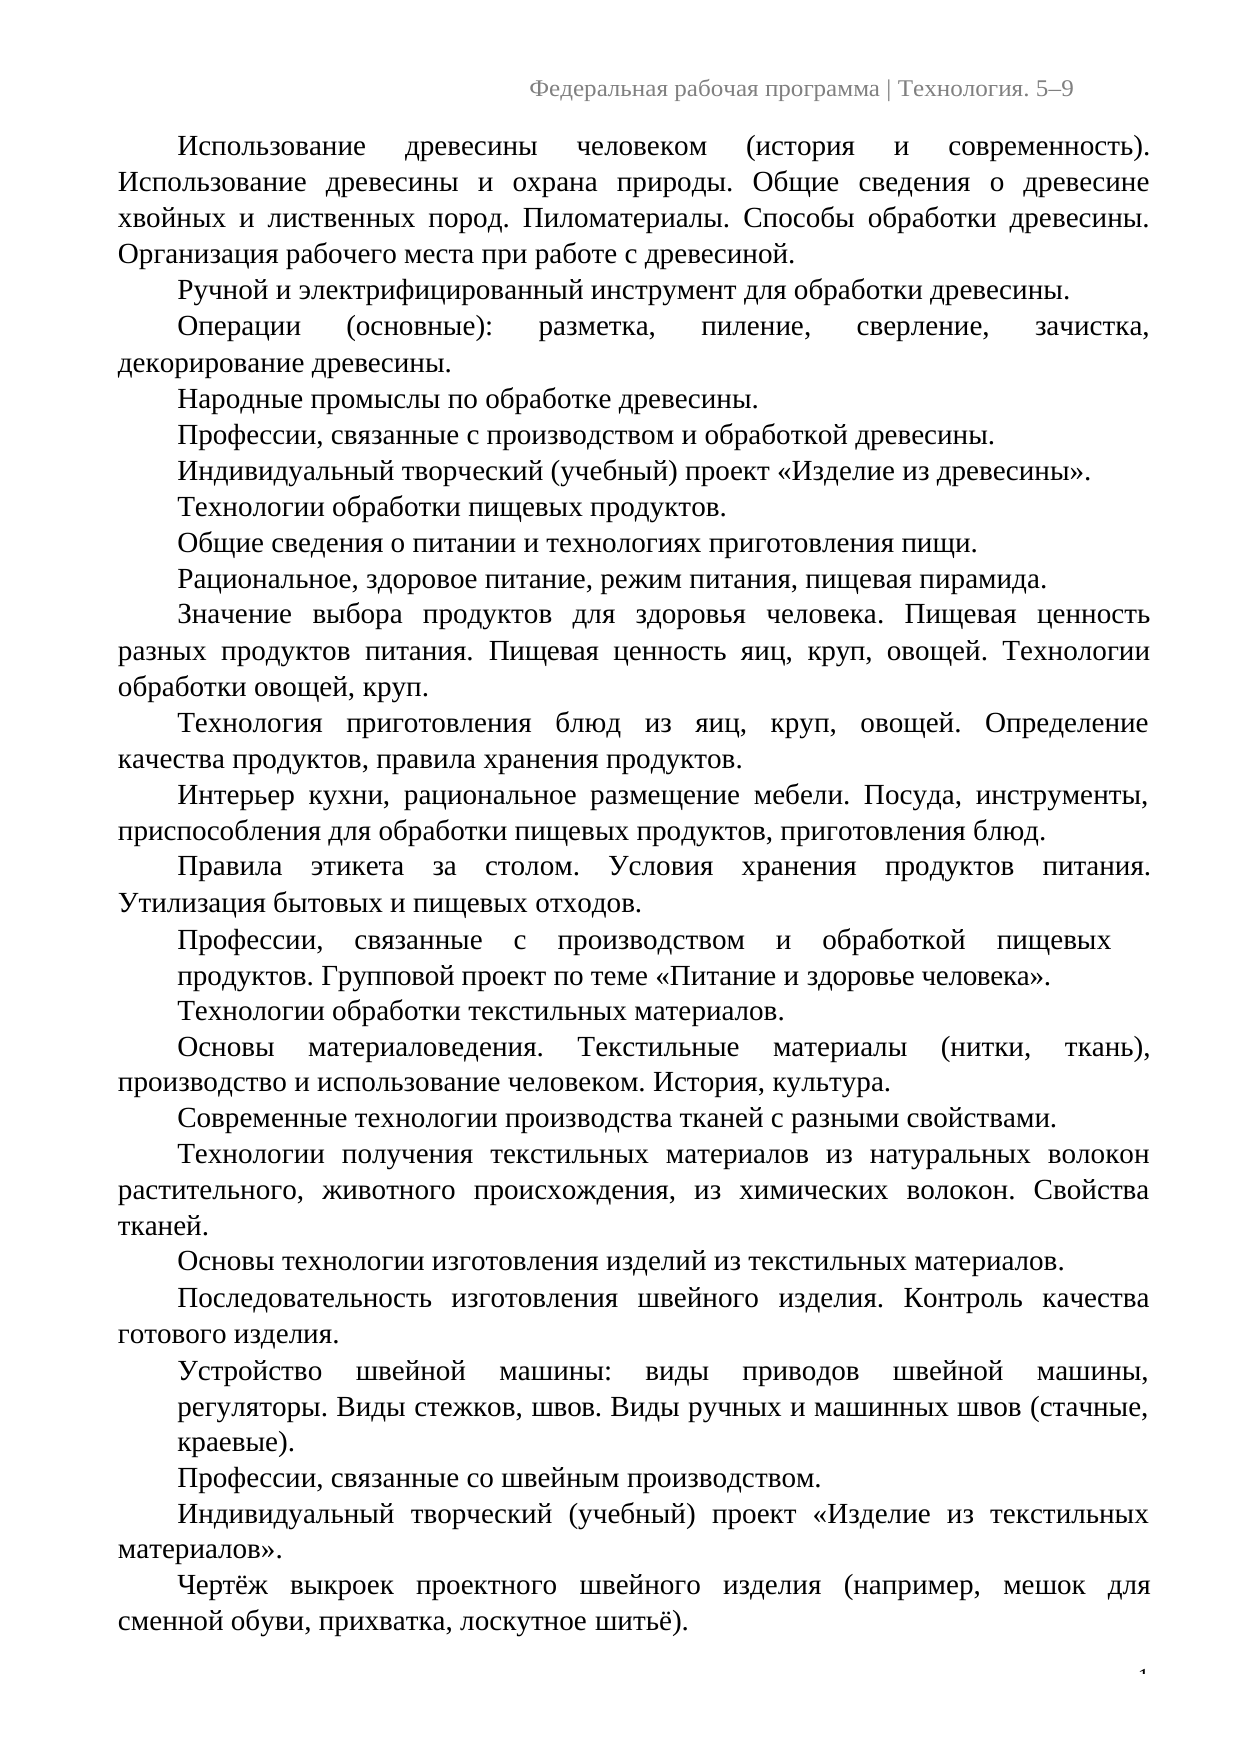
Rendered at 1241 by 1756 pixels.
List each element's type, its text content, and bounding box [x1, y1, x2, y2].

text Операции (основные): разметка, пиление, сверление, зачистка, декорирование древесины. [118, 308, 1150, 379]
text Профессии, связанные с производством и обработкой пищевых продуктов. Групповой проект по теме «Питание и здоровье человека». [177, 922, 1112, 992]
text Чертёж выкроек проектного швейного изделия (например, мешок для сменной обуви, прихватка, лоскутное шитьё). [118, 1567, 1150, 1636]
text Устройство швейной машины: виды приводов швейной машины, регуляторы. Виды стежков, швов. Виды ручных и машинных швов (стачные, краевые). [177, 1353, 1149, 1458]
text Интерьер кухни, рациональное размещение мебели. Посуда, инструменты, приспособления для обработки пищевых продуктов, приготовления блюд. [118, 777, 1149, 846]
text Профессии, связанные с производством и обработкой древесины. Индивидуальный творческий (учебный) проект «Изделие из древесины». Технологии обработки пищевых продуктов. [177, 417, 1167, 523]
text Индивидуальный творческий (учебный) проект «Изделие из текстильных материалов». [118, 1496, 1150, 1565]
text Правила этикета за столом. Условия хранения продуктов питания. Утилизация бытовых и пищевых отходов. [118, 848, 1151, 919]
text Последовательность изготовления швейного изделия. Контроль качества готового изделия. [118, 1280, 1150, 1350]
text Технология приготовления блюд из яиц, круп, овощей. Определение качества продуктов, правила хранения продуктов. [118, 705, 1149, 775]
text Профессии, связанные со швейным производством. [177, 1460, 1167, 1494]
text Значение выбора продуктов для здоровья человека. Пищевая ценность разных продуктов питания. Пищевая ценность яиц, круп, овощей. Технологии обработки овощей, круп. [118, 597, 1150, 702]
text Ручной и электрифицированный инструмент для обработки древесины. [177, 272, 1167, 306]
text Основы технологии изготовления изделий из текстильных материалов. [177, 1244, 1167, 1277]
text Технологии обработки текстильных материалов. [177, 994, 1167, 1027]
text Использование древесины человеком (история и современность). Использование древесины и охрана природы. Общие сведения о древесине хвойных и лиственных пород. Пиломатериалы. Способы обработки древесины. Организация рабочего места при работе с древесиной. [118, 128, 1151, 270]
text Народные промыслы по обработке древесины. [177, 382, 1167, 414]
text Основы материаловедения. Текстильные материалы (нитки, ткань), производство и использование человеком. История, культура. [118, 1029, 1151, 1098]
text Современные технологии производства тканей с разными свойствами. [177, 1100, 1167, 1134]
text Технологии получения текстильных материалов из натуральных волокон растительного, животного происхождения, из химических волокон. Свойства тканей. [118, 1136, 1150, 1242]
text Общие сведения о питании и технологиях приготовления пищи. Рациональное, здоровое питание, режим питания, пищевая пирамида. [177, 526, 1151, 594]
